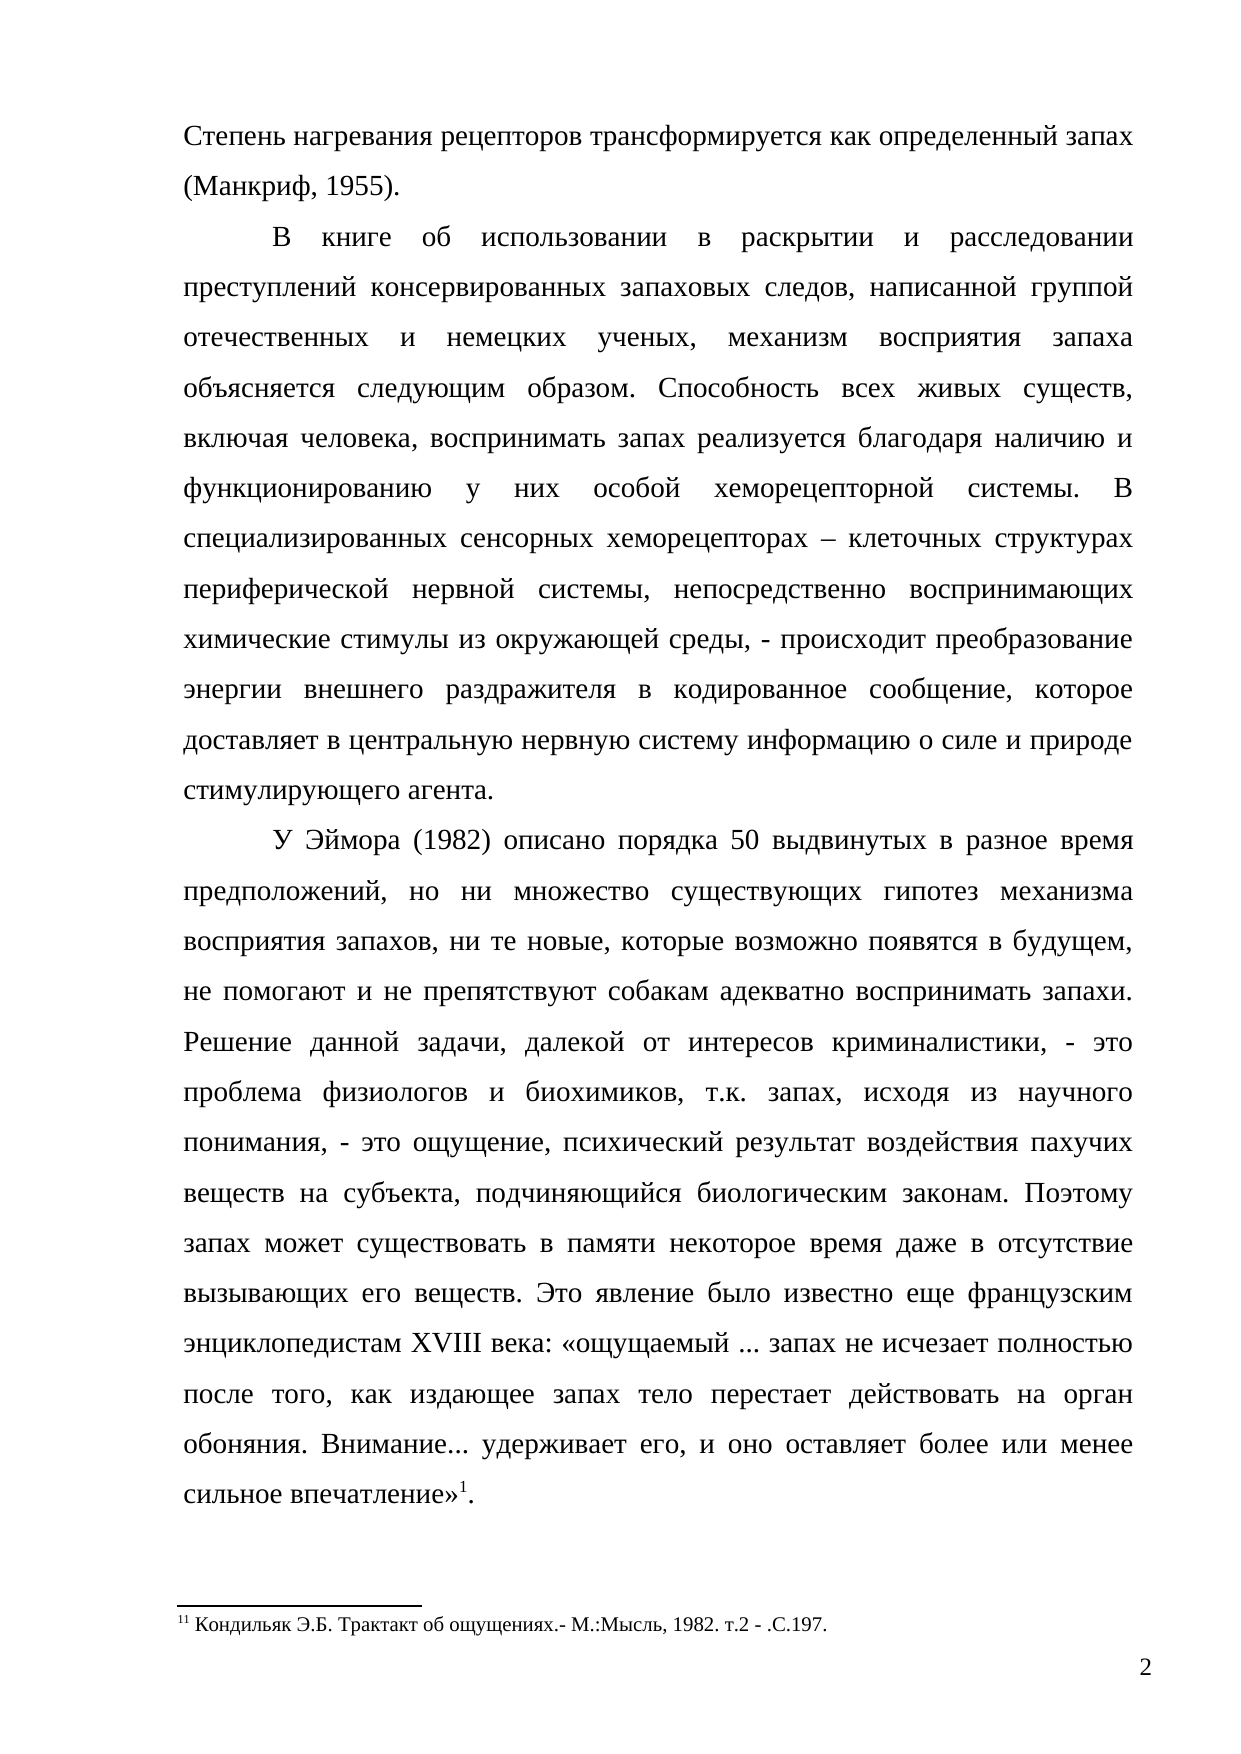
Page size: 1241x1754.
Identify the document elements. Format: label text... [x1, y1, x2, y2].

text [183, 118, 1134, 202]
text В книге об использовании в раскрытии и расследовании преступлений консервированных запаховых следов, написанной группой отечественных и немецких ученых, механизм восприятия запаха объясняется следующим образом. Способность всех живых существ, включая человека, воспринимать запах реализуется благодаря наличию и функционированию у них особой хеморецепторной системы. В специализированных сенсорных хеморецепторах – клеточных структурах периферической нервной системы, непосредственно воспринимающих химические стимулы из окружающей среды, - происходит преобразование энергии внешнего раздражителя в кодированное сообщение, которое доставляет в центральную нервную систему информацию о силе и природе стимулирующего агента. [183, 219, 1134, 806]
text У Эймора (1982) описано порядка 50 выдвинутых в разное время предположений, но ни множество существующих гипотез механизма восприятия запахов, ни те новые, которые возможно появятся в будущем, не помогают и не препятствуют собакам адекватно воспринимать запахи. Решение данной задачи, далекой от интересов криминалистики, - это проблема физиологов и биохимиков, т.к. запах, исходя из научного понимания, - это ощущение, психический результат воздействия пахучих веществ на субъекта, подчиняющийся биологическим законам. Поэтому запах может существовать в памяти некоторое время даже в отсутствие вызывающих его веществ. Это явление было известно еще французским энциклопедистам XVIII века: «ощущаемый ... запах не исчезает полностью после того, как издающее запах тело перестает действовать на орган обоняния. Внимание... удерживает его, и оно оставляет более или менее сильное впечатление»1. [183, 822, 1134, 1510]
